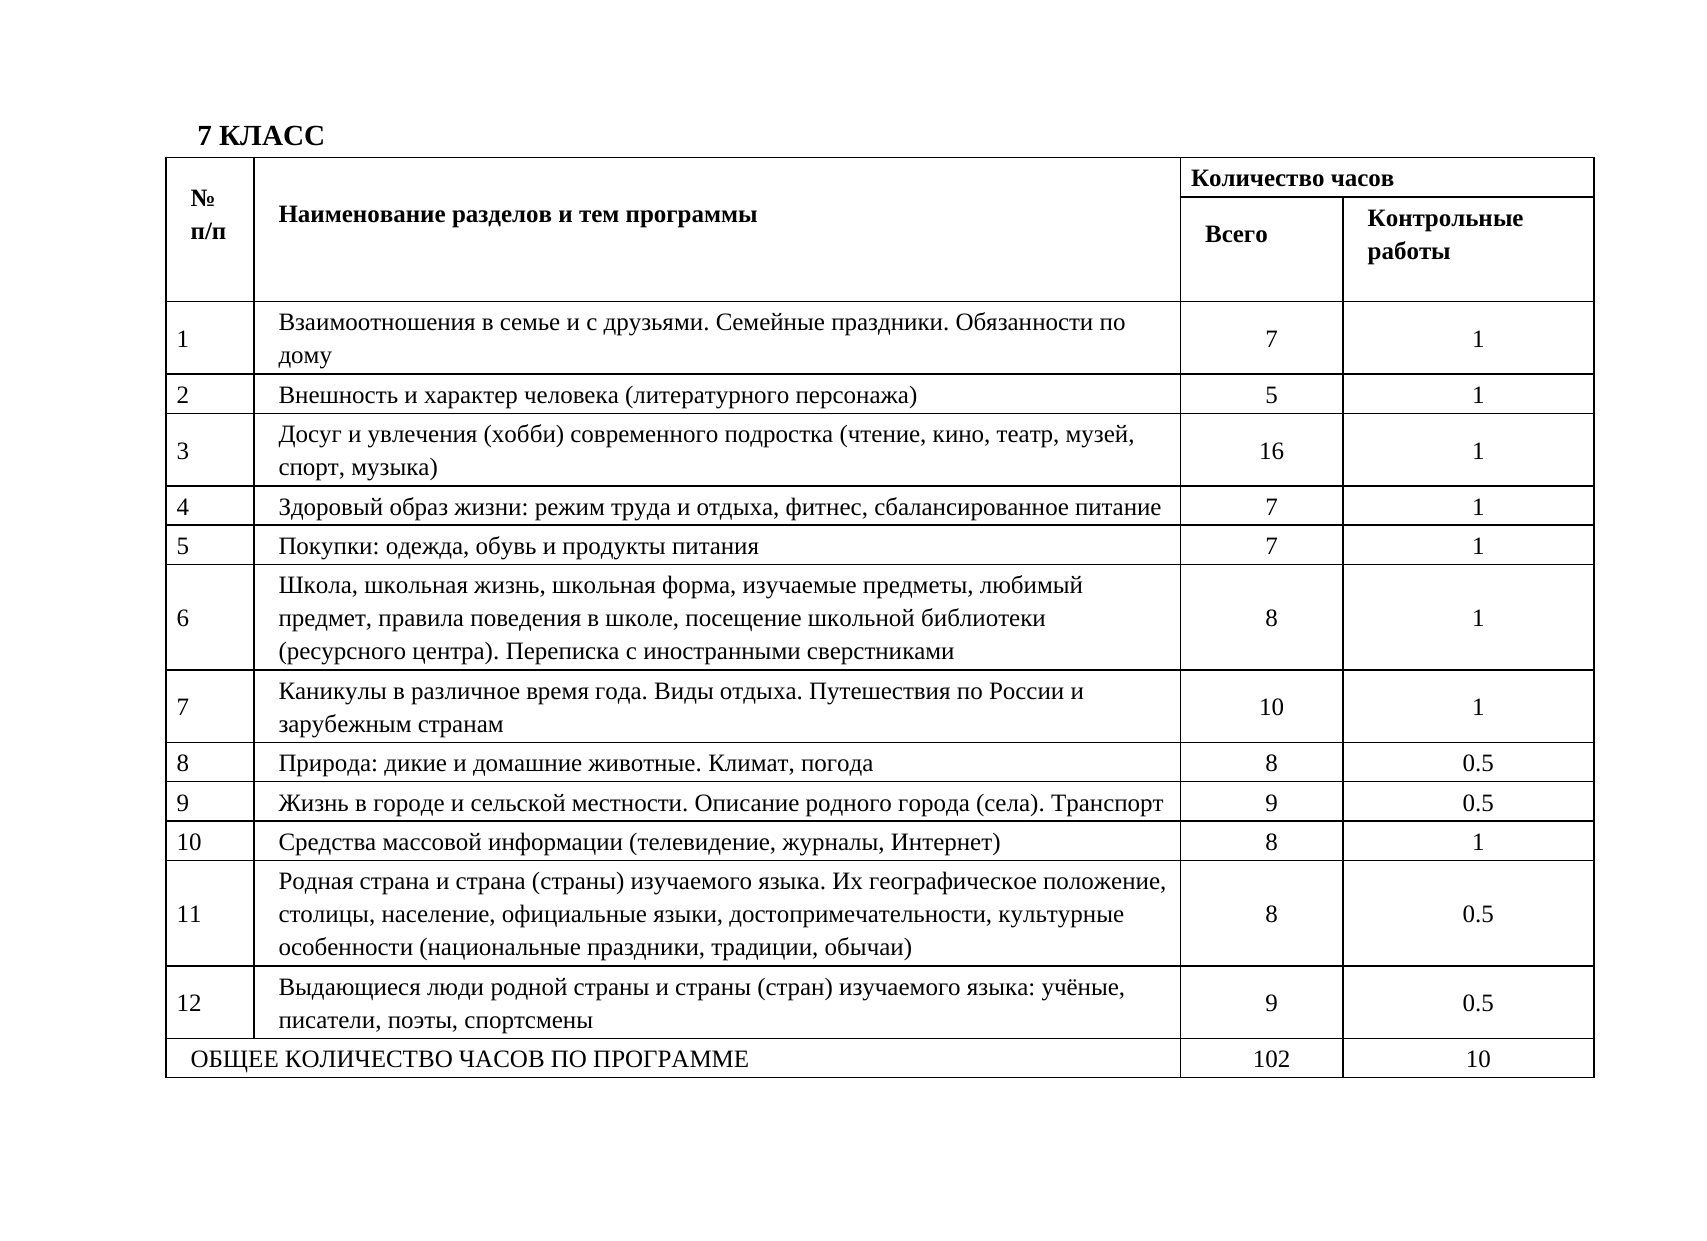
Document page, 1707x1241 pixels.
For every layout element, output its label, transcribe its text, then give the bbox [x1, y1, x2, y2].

table_cell 6 [167, 565, 253, 669]
table_cell 0.5 [1344, 861, 1593, 965]
table_cell 1 [1344, 375, 1593, 412]
table_cell Контрольные работы [1344, 198, 1593, 301]
table_cell 1 [167, 302, 253, 373]
table_cell 0.5 [1344, 782, 1593, 820]
table_cell 5 [167, 526, 253, 564]
table_cell 102 [1181, 1039, 1342, 1077]
table_cell 4 [167, 487, 253, 524]
table_cell 1 [1344, 565, 1593, 669]
table_cell 10 [1344, 1039, 1593, 1077]
table_cell 1 [1344, 671, 1593, 741]
table_cell Внешность и характер человека (литературного персонажа) [255, 375, 1180, 412]
table_cell Природа: дикие и домашние животные. Климат, погода [255, 743, 1180, 781]
table_cell 7 [1181, 526, 1342, 564]
table_cell 9 [167, 782, 253, 820]
table_cell 16 [1181, 414, 1342, 485]
table_cell Каникулы в различное время года. Виды отдыха. Путешествия по России и зарубежным странам [255, 671, 1180, 741]
table_cell 7 [167, 671, 253, 741]
table_cell Взаимоотношения в семье и с друзьями. Семейные праздники. Обязанности по дому [255, 302, 1180, 373]
table_cell Досуг и увлечения (хобби) современного подростка (чтение, кино, театр, музей, спорт, музыка) [255, 414, 1180, 485]
table_header № п/п [167, 158, 253, 301]
table_cell 8 [1181, 822, 1342, 859]
table_cell 2 [167, 375, 253, 412]
table_cell 5 [1181, 375, 1342, 412]
table_cell Средства массовой информации (телевидение, журналы, Интернет) [255, 822, 1180, 859]
table_cell 9 [1181, 782, 1342, 820]
table_cell 3 [167, 414, 253, 485]
table_cell 1 [1344, 302, 1593, 373]
table_cell 12 [167, 967, 253, 1037]
table_cell 0.5 [1344, 967, 1593, 1037]
text 7 КЛАСС [190, 118, 1618, 152]
table_cell 8 [1181, 743, 1342, 781]
table_cell Выдающиеся люди родной страны и страны (стран) изучаемого языка: учёные, писатели, поэты, спортсмены [255, 967, 1180, 1037]
table_cell Жизнь в городе и сельской местности. Описание родного города (села). Транспорт [255, 782, 1180, 820]
table_cell Всего [1181, 198, 1342, 301]
table_cell 8 [167, 743, 253, 781]
table_cell 1 [1344, 822, 1593, 859]
table_cell Школа, школьная жизнь, школьная форма, изучаемые предметы, любимый предмет, правила поведения в школе, посещение школьной библиотеки (ресурсного центра). Переписка с иностранными сверстниками [255, 565, 1180, 669]
table_cell 11 [167, 861, 253, 965]
table_cell 1 [1344, 487, 1593, 524]
table_cell 10 [1181, 671, 1342, 741]
table_cell 7 [1181, 302, 1342, 373]
table_cell 8 [1181, 861, 1342, 965]
table_cell Родная страна и страна (страны) изучаемого языка. Их географическое положение, столицы, население, официальные языки, достопримечательности, культурные особенности (национальные праздники, традиции, обычаи) [255, 861, 1180, 965]
table_cell ОБЩЕЕ КОЛИЧЕСТВО ЧАСОВ ПО ПРОГРАММЕ [167, 1039, 1180, 1077]
table_cell 8 [1181, 565, 1342, 669]
table_cell 9 [1181, 967, 1342, 1037]
table_cell 1 [1344, 526, 1593, 564]
table_header Количество часов [1181, 158, 1593, 196]
table_cell Покупки: одежда, обувь и продукты питания [255, 526, 1180, 564]
table_cell 7 [1181, 487, 1342, 524]
table_cell 0.5 [1344, 743, 1593, 781]
table_cell 1 [1344, 414, 1593, 485]
table_cell Здоровый образ жизни: режим труда и отдыха, фитнес, сбалансированное питание [255, 487, 1180, 524]
table_cell 10 [167, 822, 253, 859]
table_header Наименование разделов и тем программы [255, 158, 1180, 301]
